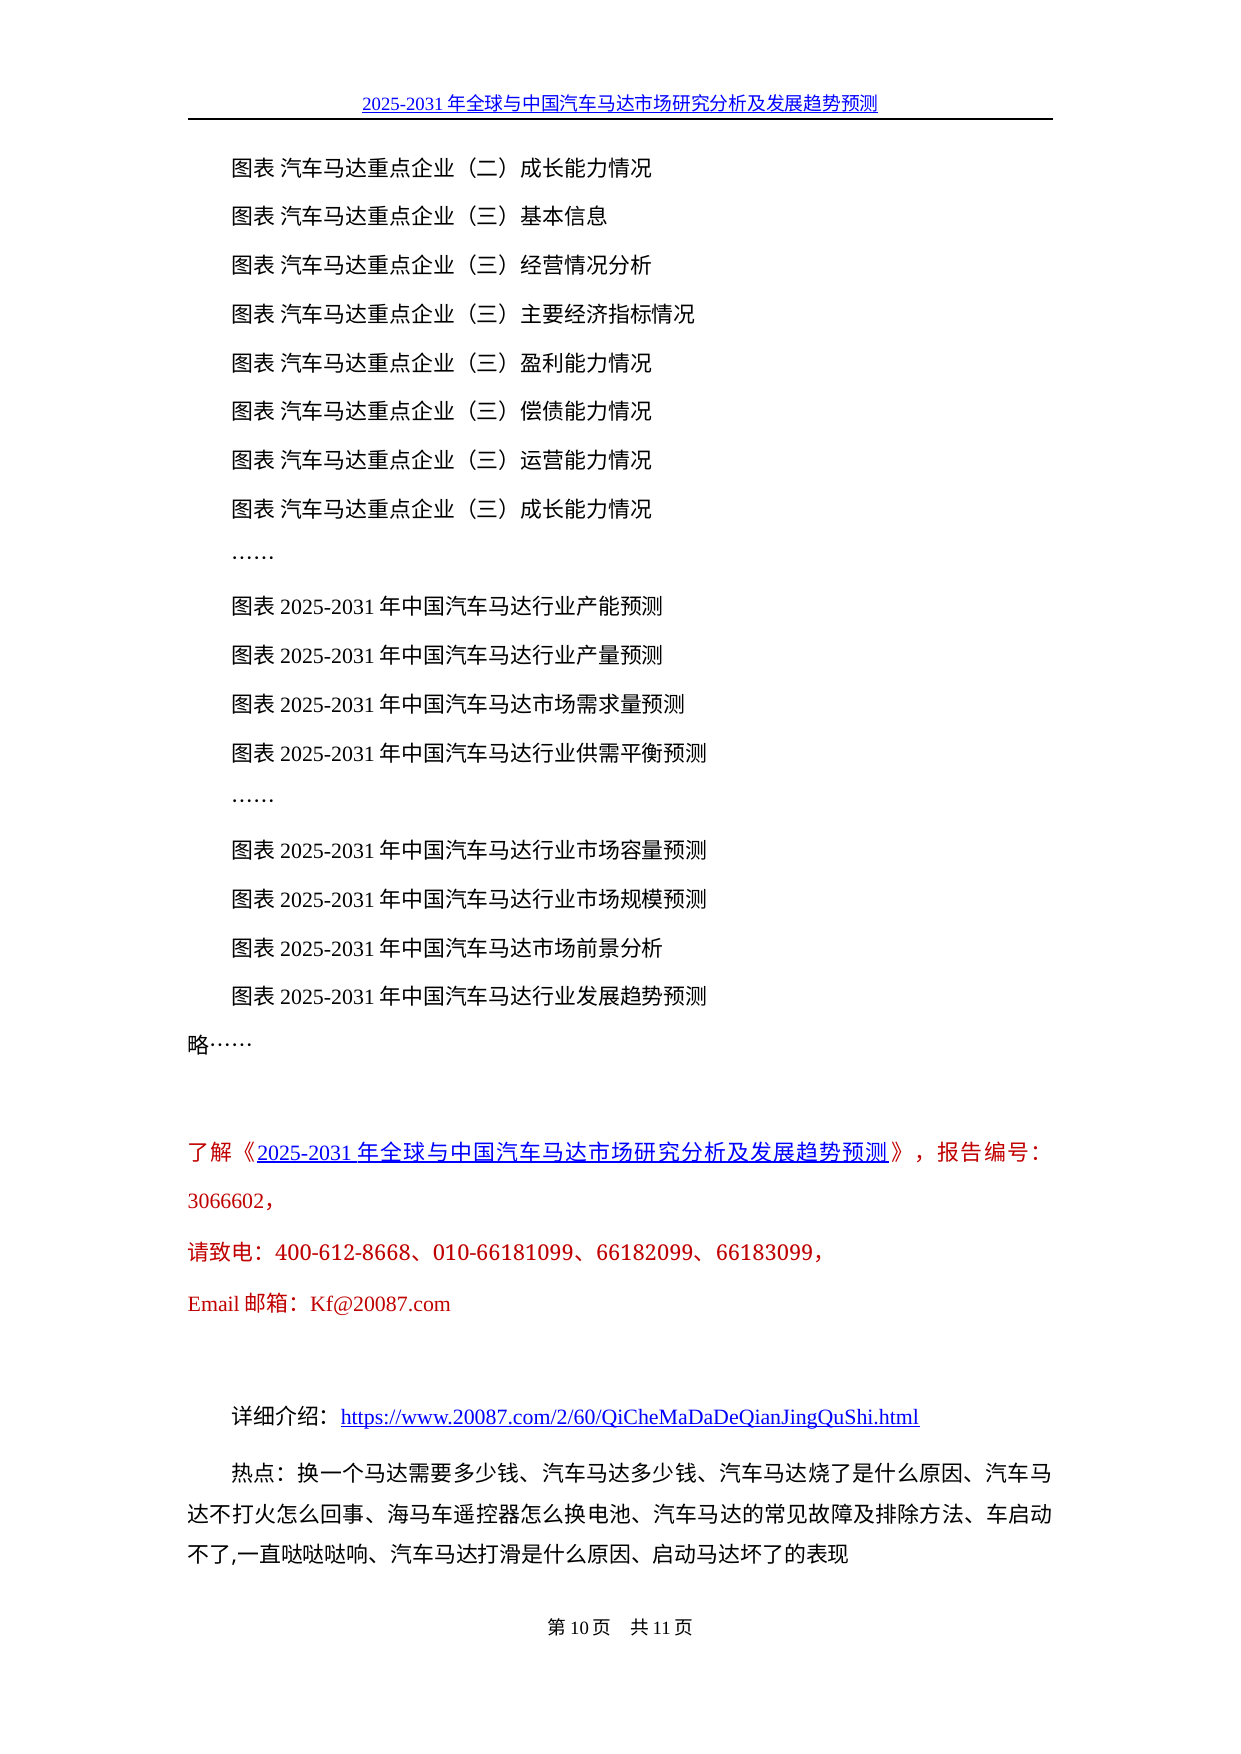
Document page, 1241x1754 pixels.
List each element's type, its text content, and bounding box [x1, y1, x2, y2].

text Email邮箱：Kf@20087.com [187, 1286, 1053, 1318]
text 了解《2025-2031年全球与中国汽车马达市场研究分析及发展趋势预测》，报告编号：3066602， [187, 1134, 1053, 1215]
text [187, 150, 1053, 1060]
text 请致电：400-612-8668、010-66181099、66182099、66183099， [187, 1234, 1053, 1267]
text 详细介绍：https://www.20087.com/2/60/QiCheMaDaDeQianJingQuShi.html [187, 1399, 1053, 1431]
text 热点：换一个马达需要多少钱、汽车马达多少钱、汽车马达烧了是什么原因、汽车马达不打火怎么回事、海马车遥控器怎么换电池、汽车马达的常见故障及排除方法、车启动不了,一直哒哒哒响、汽车马达打滑是什么原因、启动马达坏了的表现 [187, 1456, 1053, 1569]
